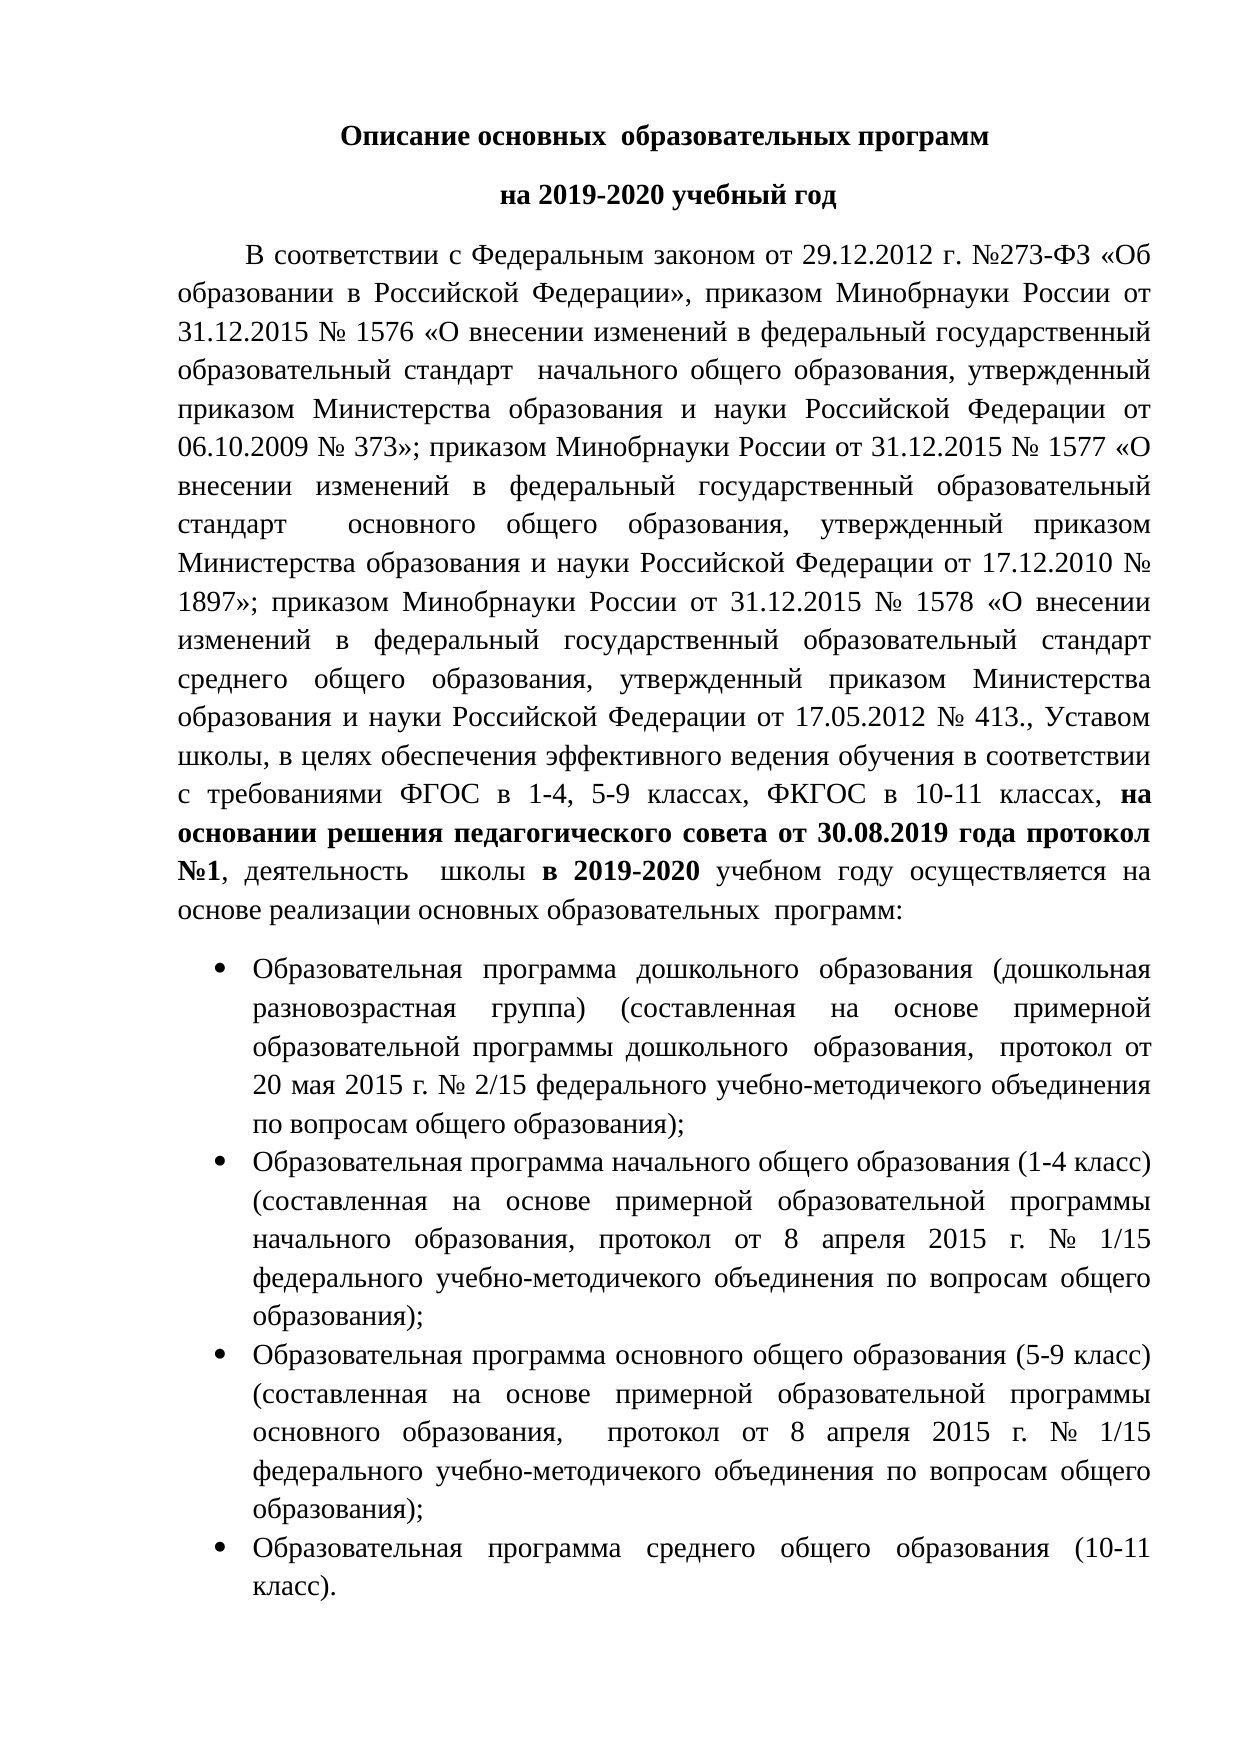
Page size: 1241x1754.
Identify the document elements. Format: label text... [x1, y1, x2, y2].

text В соответствии с Федеральным законом от 29.12.2012 г. №273-ФЗ «Об образовании в Российской Федерации», приказом Минобрнауки России от 31.12.2015 № 1576 «О внесении изменений в федеральный государственный образовательный стандарт начального общего образования, утвержденный приказом Министерства образования и науки Российской Федерации от 06.10.2009 № 373»; приказом Минобрнауки России от 31.12.2015 № 1577 «О внесении изменений в федеральный государственный образовательный стандарт основного общего образования, утвержденный приказом Министерства образования и науки Российской Федерации от 17.12.2010 № 1897»; приказом Минобрнауки России от 31.12.2015 № 1578 «О внесении изменений в федеральный государственный образовательный стандарт среднего общего образования, утвержденный приказом Министерства образования и науки Российской Федерации от 17.05.2012 № 413., Уставом школы, в целях обеспечения эффективного ведения обучения в соответствии с требованиями ФГОС в 1-4, 5-9 классах, ФКГОС в 10-11 классах, на основании решения педагогического совета от 30.08.2019 года протокол №1, деятельность школы в 2019-2020 учебном году осуществляется на основе реализации основных образовательных программ: [177, 237, 1152, 926]
subtitle Образовательная программа основного общего образования (5-9 класс) (составленная на основе примерной образовательной программы основного образования, протокол от 8 апреля 2015 г. № 1/15 федерального учебно-методичекого объединения по вопросам общего образования); [215, 1337, 1152, 1525]
subtitle Образовательная программа среднего общего образования (10-11 класс). [215, 1530, 1152, 1602]
subtitle Образовательная программа начального общего образования (1-4 класс) (составленная на основе примерной образовательной программы начального образования, протокол от 8 апреля 2015 г. № 1/15 федерального учебно-методичекого объединения по вопросам общего образования); [215, 1144, 1152, 1332]
text Описание основных образовательных программ [177, 118, 1152, 152]
text на 2019-2020 учебный год [177, 177, 1152, 211]
subtitle Образовательная программа дошкольного образования (дошкольная разновозрастная группа) (составленная на основе примерной образовательной программы дошкольного образования, протокол от 20 мая 2015 г. № 2/15 федерального учебно-методичекого объединения по вопросам общего образования); [215, 951, 1152, 1139]
